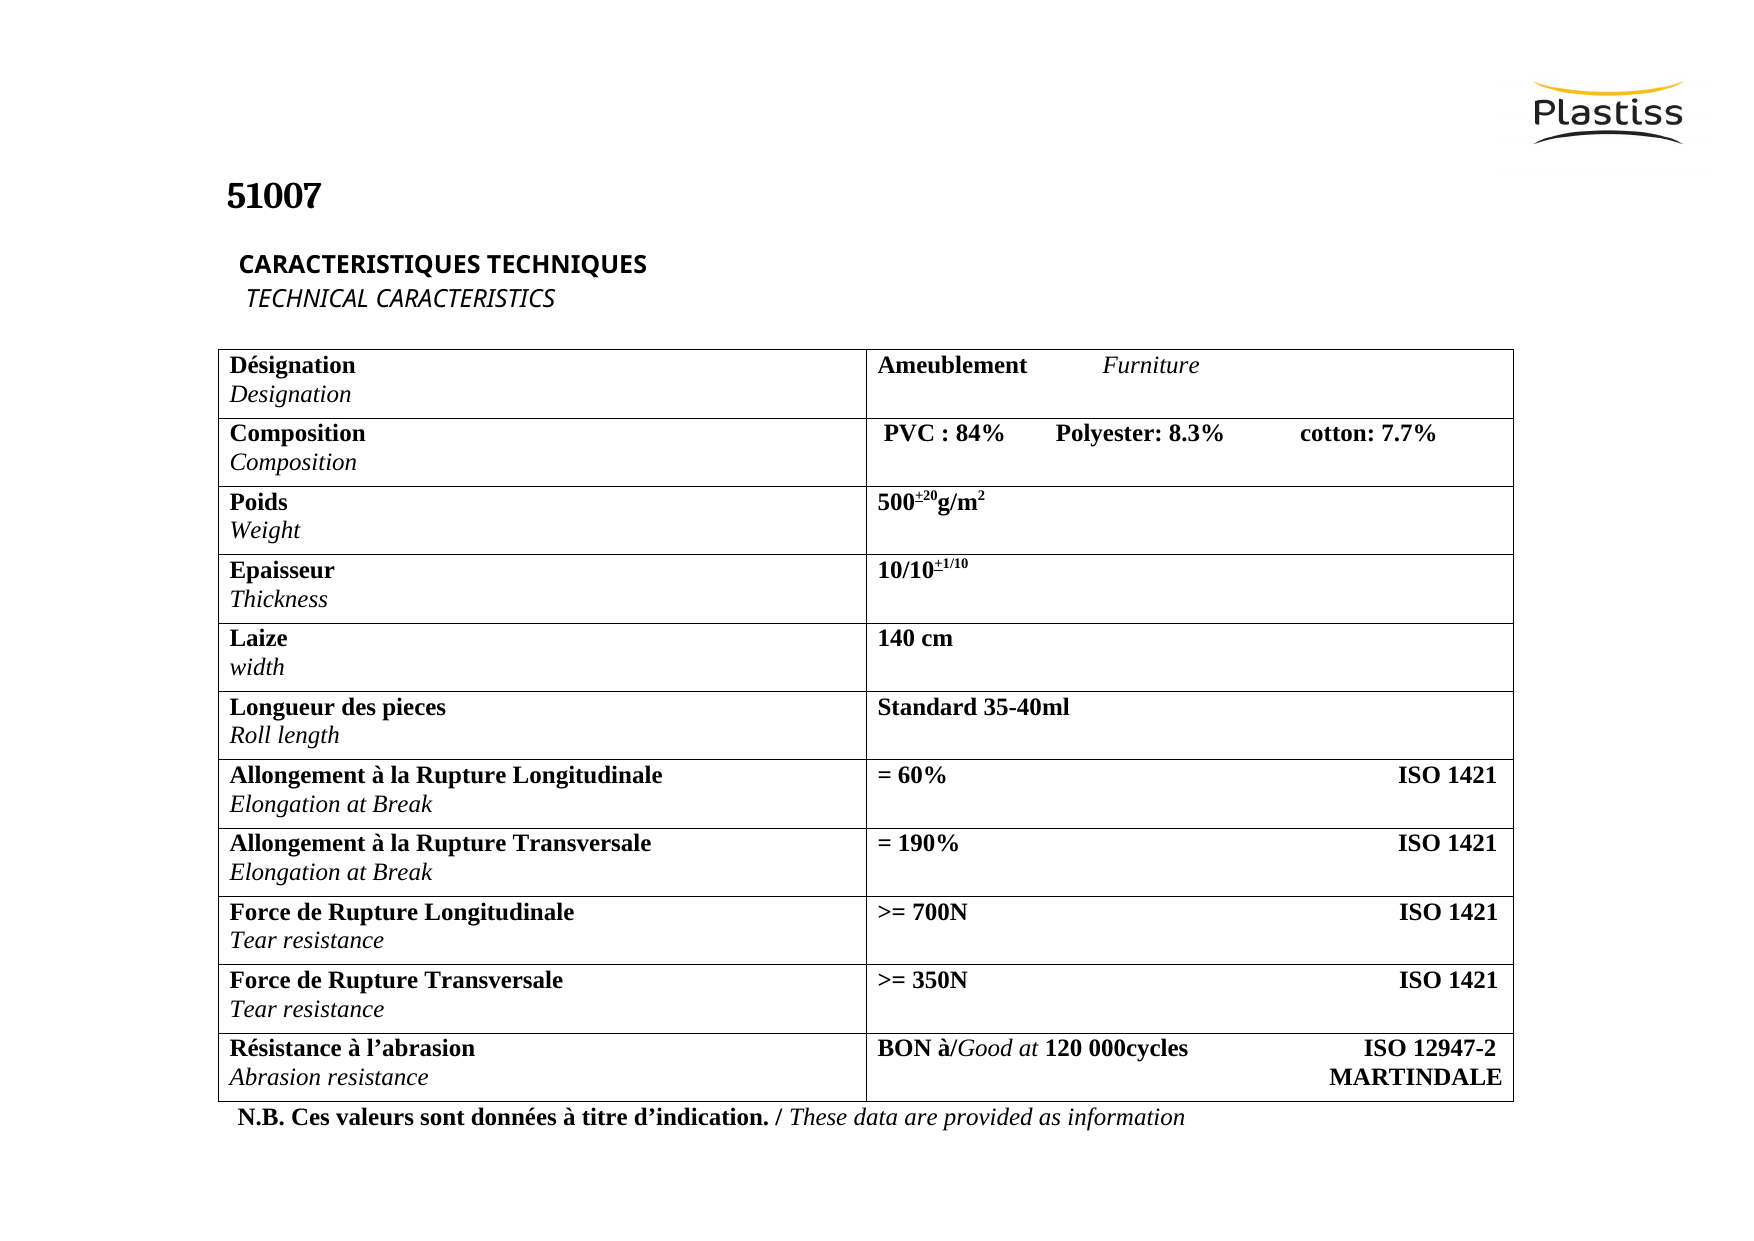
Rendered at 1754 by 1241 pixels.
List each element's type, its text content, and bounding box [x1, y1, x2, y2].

table_cell Poids Weight [219, 487, 866, 554]
text CARACTERISTIQUES TECHNIQUES [37, 247, 1716, 281]
table_cell Longueur des pieces Roll length [219, 692, 866, 759]
table_cell Allongement à la Rupture Longitudinale Elongation at Break [219, 760, 866, 827]
text TECHNICAL CARACTERISTICS [37, 281, 1716, 315]
table_header Ameublement Furniture [867, 350, 1513, 417]
table_cell 500+20g/m2 [867, 487, 1513, 554]
table_cell Laize width [219, 624, 866, 691]
table_cell >= 350N ISO 1421 [867, 965, 1513, 1032]
table_cell Résistance à l’abrasion Abrasion resistance [219, 1034, 866, 1101]
table_cell 140 cm [867, 624, 1513, 691]
table_cell Composition Composition [219, 419, 866, 486]
table_cell Force de Rupture Transversale Tear resistance [219, 965, 866, 1032]
table_cell = 190% ISO 1421 [867, 829, 1513, 896]
table_cell Allongement à la Rupture Transversale Elongation at Break [219, 829, 866, 896]
table_cell 10/10+1/10 [867, 555, 1513, 622]
table_cell Standard 35-40ml [867, 692, 1513, 759]
table_cell Force de Rupture Longitudinale Tear resistance [219, 897, 866, 964]
table_cell Epaisseur Thickness [219, 555, 866, 622]
table_cell BON à/Good at 120 000cycles ISO 12947-2 MARTINDALE [867, 1034, 1513, 1101]
text N.B. Ces valeurs sont données à titre d’indication. / These data are provided as information [37, 1102, 1716, 1131]
text 51007 [37, 175, 1716, 218]
table_cell >= 700N ISO 1421 [867, 897, 1513, 964]
picture [1499, 56, 1717, 175]
table_cell PVC : 84% Polyester: 8.3% cotton: 7.7% [867, 419, 1513, 486]
table_cell = 60% ISO 1421 [867, 760, 1513, 827]
table_header Désignation Designation [219, 350, 866, 417]
